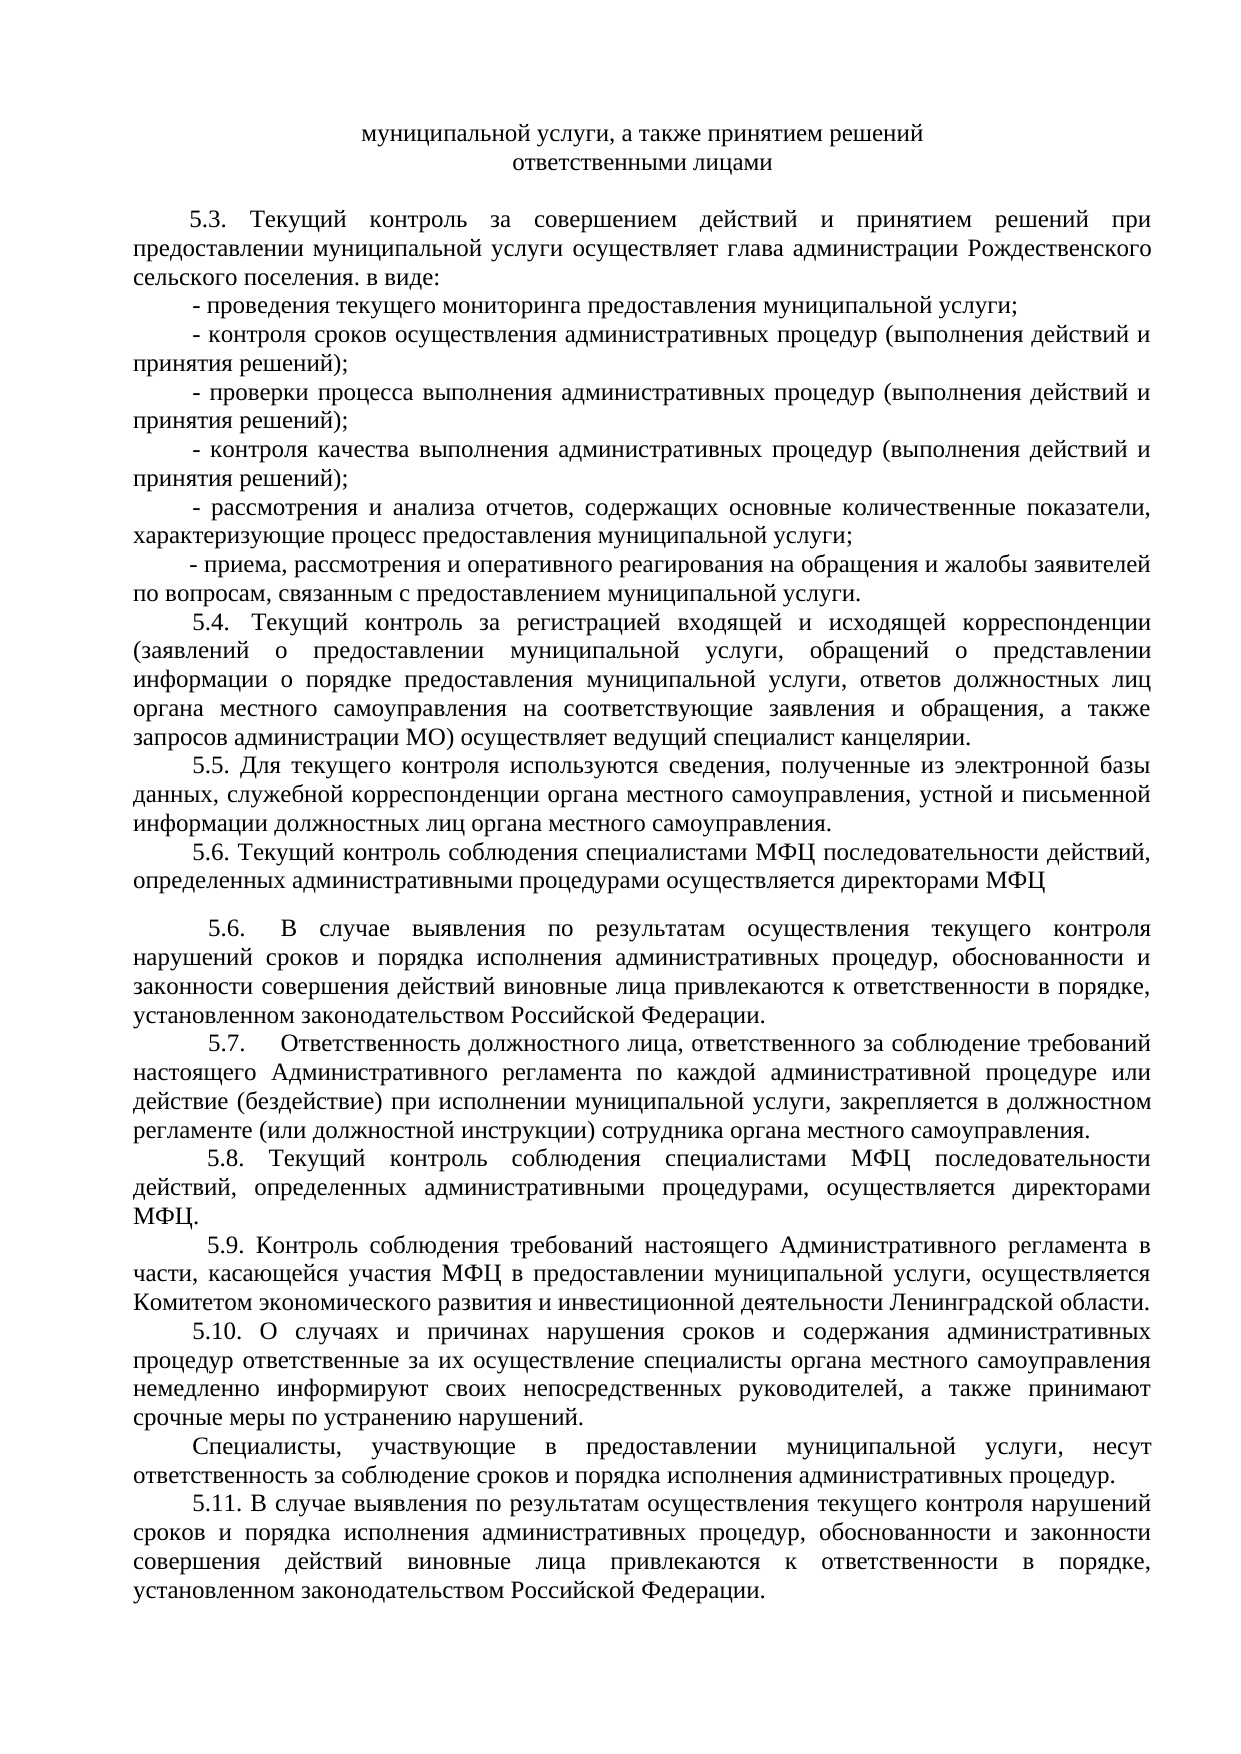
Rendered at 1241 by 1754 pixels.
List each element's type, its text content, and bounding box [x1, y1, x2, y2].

text 5.3. Текущий контроль за совершением действий и принятием решений при предоставлении муниципальной услуги осуществляет глава администрации Рождественского сельского поселения. в виде: [133, 204, 1152, 291]
text - проверки процесса выполнения административных процедур (выполнения действий и принятия решений); [133, 377, 1152, 434]
text - рассмотрения и анализа отчетов, содержащих основные количественные показатели, характеризующие процесс предоставления муниципальной услуги; [133, 492, 1152, 549]
text 5.6. В случае выявления по результатам осуществления текущего контроля нарушений сроков и порядка исполнения административных процедур, обоснованности и законности совершения действий виновные лица привлекаются к ответственности в порядке, установленном законодательством Российской Федерации. [133, 913, 1152, 1028]
text - приема, рассмотрения и оперативного реагирования на обращения и жалобы заявителей по вопросам, связанным с предоставлением муниципальной услуги. [133, 549, 1152, 607]
text - проведения текущего мониторинга предоставления муниципальной услуги; [133, 291, 1152, 319]
text 5.4. Текущий контроль за регистрацией входящей и исходящей корреспонденции (заявлений о предоставлении муниципальной услуги, обращений о представлении информации о порядке предоставления муниципальной услуги, ответов должностных лиц органа местного самоуправления на соответствующие заявления и обращения, а также запросов администрации МО) осуществляет ведущий специалист канцелярии. [133, 607, 1152, 751]
text Специалисты, участвующие в предоставлении муниципальной услуги, несут ответственность за соблюдение сроков и порядка исполнения административных процедур. [133, 1431, 1152, 1488]
text 5.7. Ответственность должностного лица, ответственного за соблюдение требований настоящего Административного регламента по каждой административной процедуре или действие (бездействие) при исполнении муниципальной услуги, закрепляется в должностном регламенте (или должностной инструкции) сотрудника органа местного самоуправления. [133, 1028, 1152, 1143]
text муниципальной услуги, а также принятием решений [133, 118, 1152, 147]
text - контроля сроков осуществления административных процедур (выполнения действий и принятия решений); [133, 319, 1152, 377]
text 5.6. Текущий контроль соблюдения специалистами МФЦ последовательности действий, определенных административными процедурами осуществляется директорами МФЦ [133, 837, 1152, 894]
text 5.5. Для текущего контроля используются сведения, полученные из электронной базы данных, служебной корреспонденции органа местного самоуправления, устной и письменной информации должностных лиц органа местного самоуправления. [133, 751, 1152, 837]
text 5.8. Текущий контроль соблюдения специалистами МФЦ последовательности действий, определенных административными процедурами, осуществляется директорами МФЦ. [133, 1143, 1152, 1230]
text ответственными лицами [133, 147, 1152, 176]
text 5.11. В случае выявления по результатам осуществления текущего контроля нарушений сроков и порядка исполнения административных процедур, обоснованности и законности совершения действий виновные лица привлекаются к ответственности в порядке, установленном законодательством Российской Федерации. [133, 1488, 1152, 1603]
text 5.9. Контроль соблюдения требований настоящего Административного регламента в части, касающейся участия МФЦ в предоставлении муниципальной услуги, осуществляется Комитетом экономического развития и инвестиционной деятельности Ленинградской области. [133, 1230, 1152, 1316]
text 5.10. О случаях и причинах нарушения сроков и содержания административных процедур ответственные за их осуществление специалисты органа местного самоуправления немедленно информируют своих непосредственных руководителей, а также принимают срочные меры по устранению нарушений. [133, 1316, 1152, 1431]
text - контроля качества выполнения административных процедур (выполнения действий и принятия решений); [133, 434, 1152, 492]
